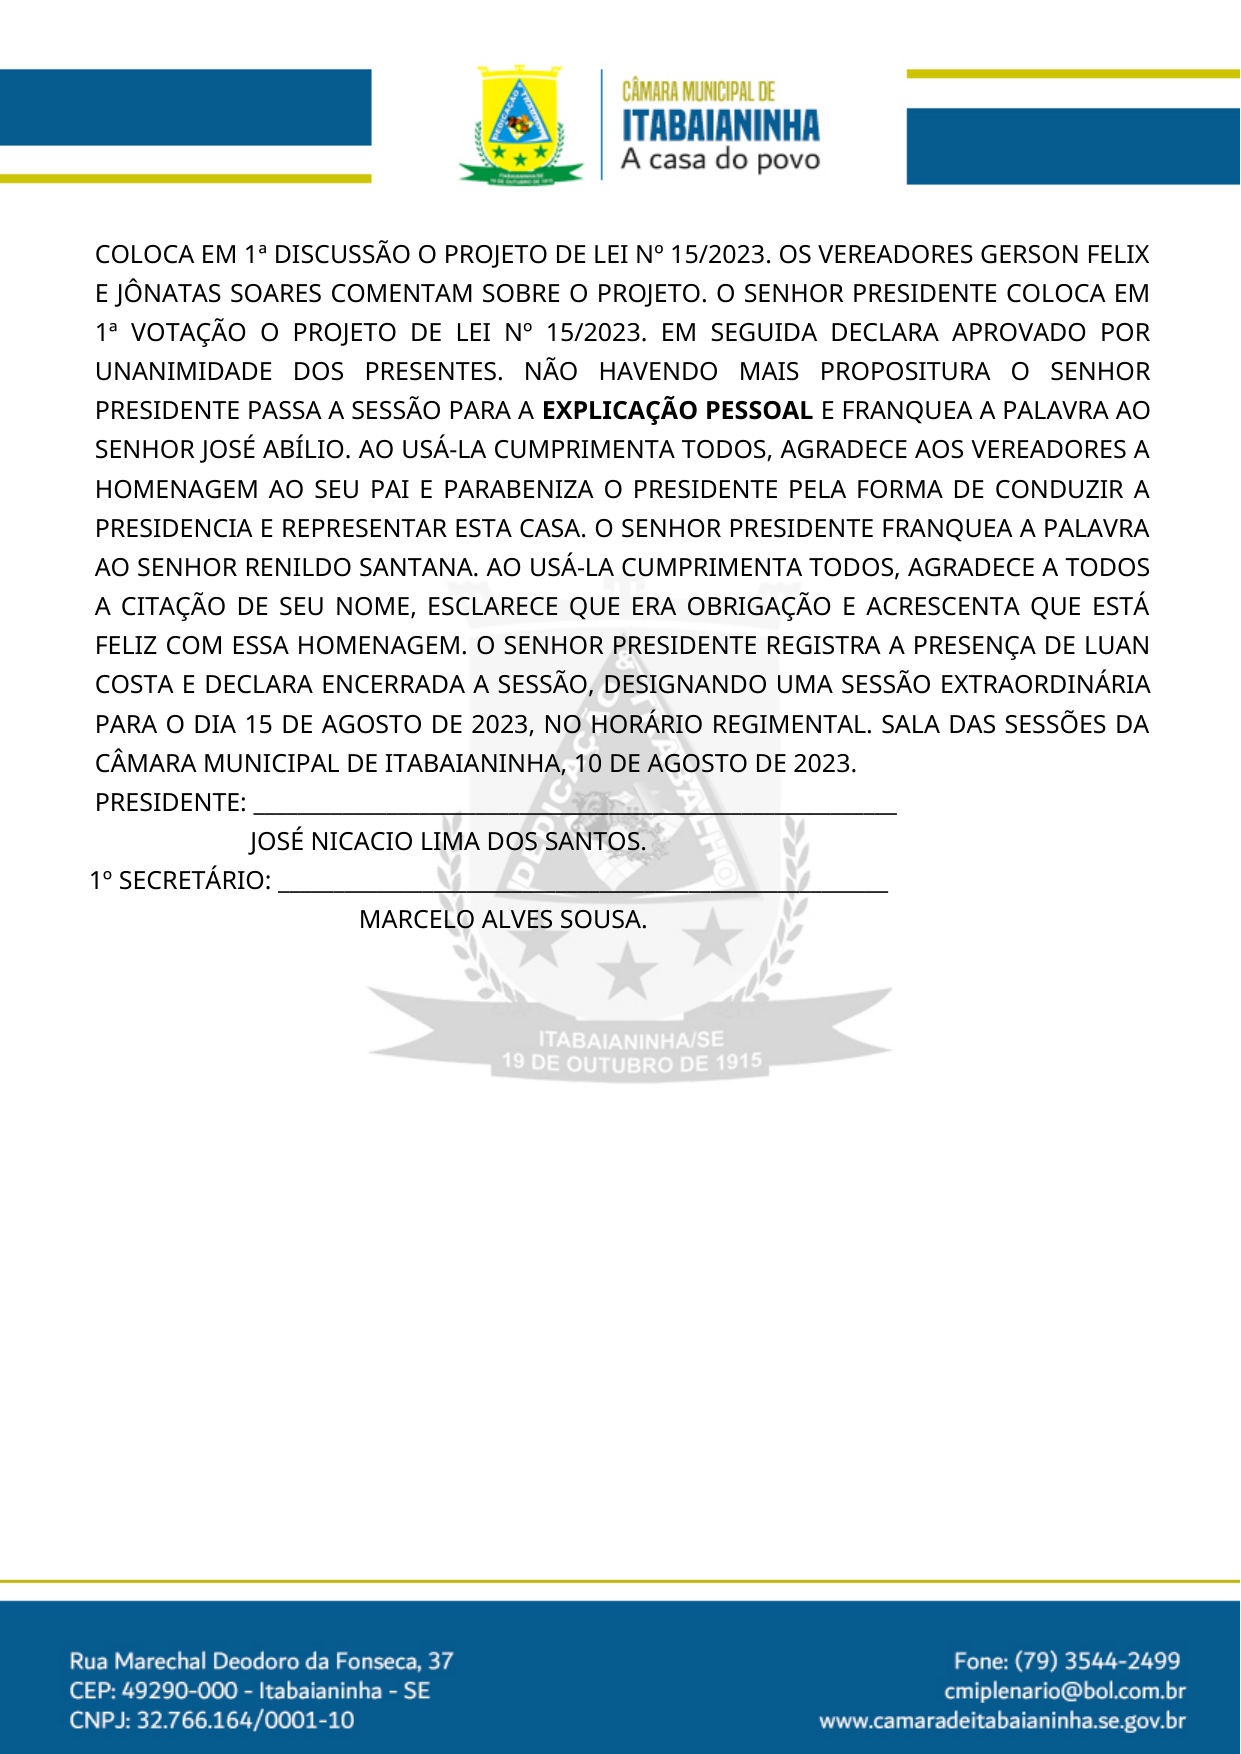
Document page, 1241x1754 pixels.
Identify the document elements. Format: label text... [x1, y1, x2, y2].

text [94, 236, 1152, 779]
text 1º SECRETÁRIO: _______________________________________________________ [88, 863, 1152, 897]
text JOSÉ NICACIO LIMA DOS SANTOS. [94, 824, 1152, 858]
text PRESIDENTE: __________________________________________________________ [94, 784, 1152, 819]
text MARCELO ALVES SOUSA. [177, 902, 1152, 936]
picture [0, 23, 1240, 1754]
